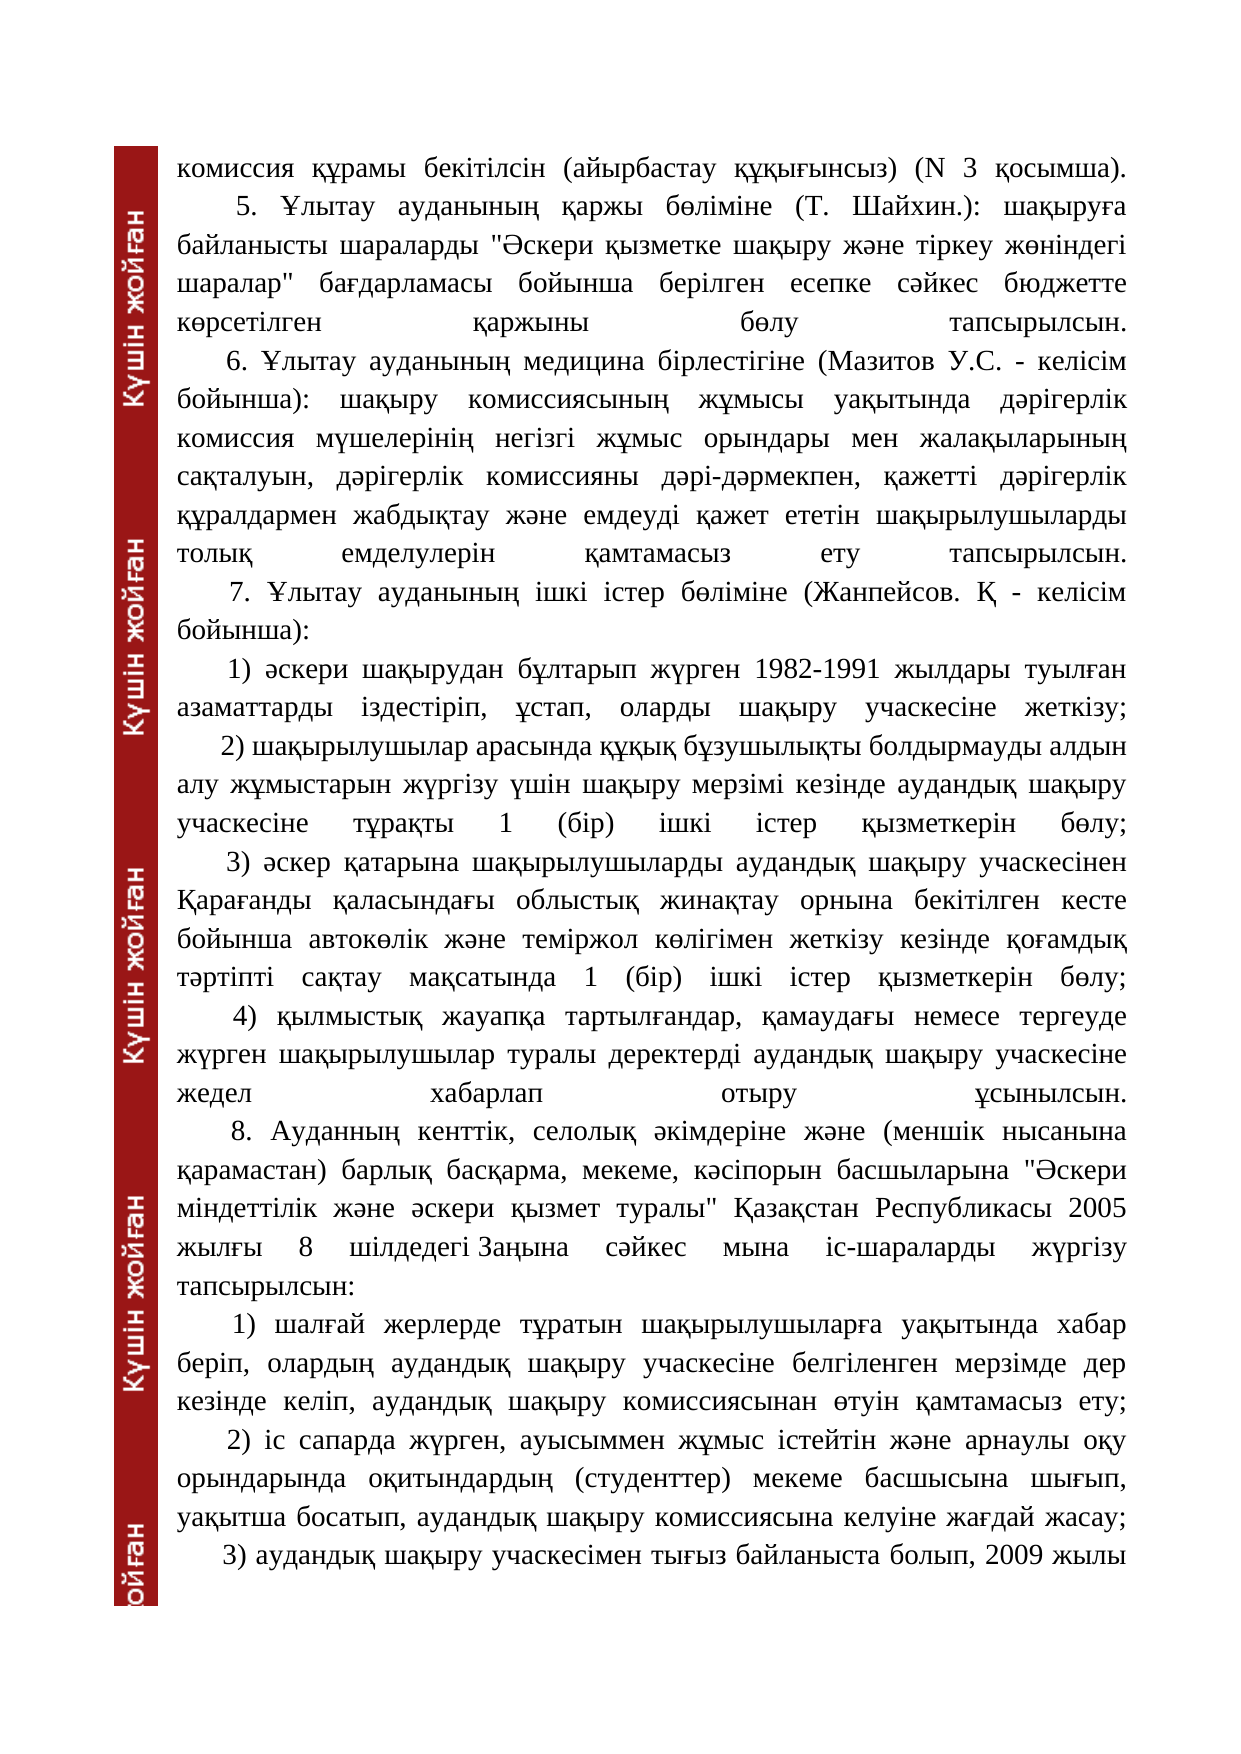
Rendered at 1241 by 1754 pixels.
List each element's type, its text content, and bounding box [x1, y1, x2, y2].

picture [114, 146, 158, 150]
picture [114, 1571, 158, 1606]
